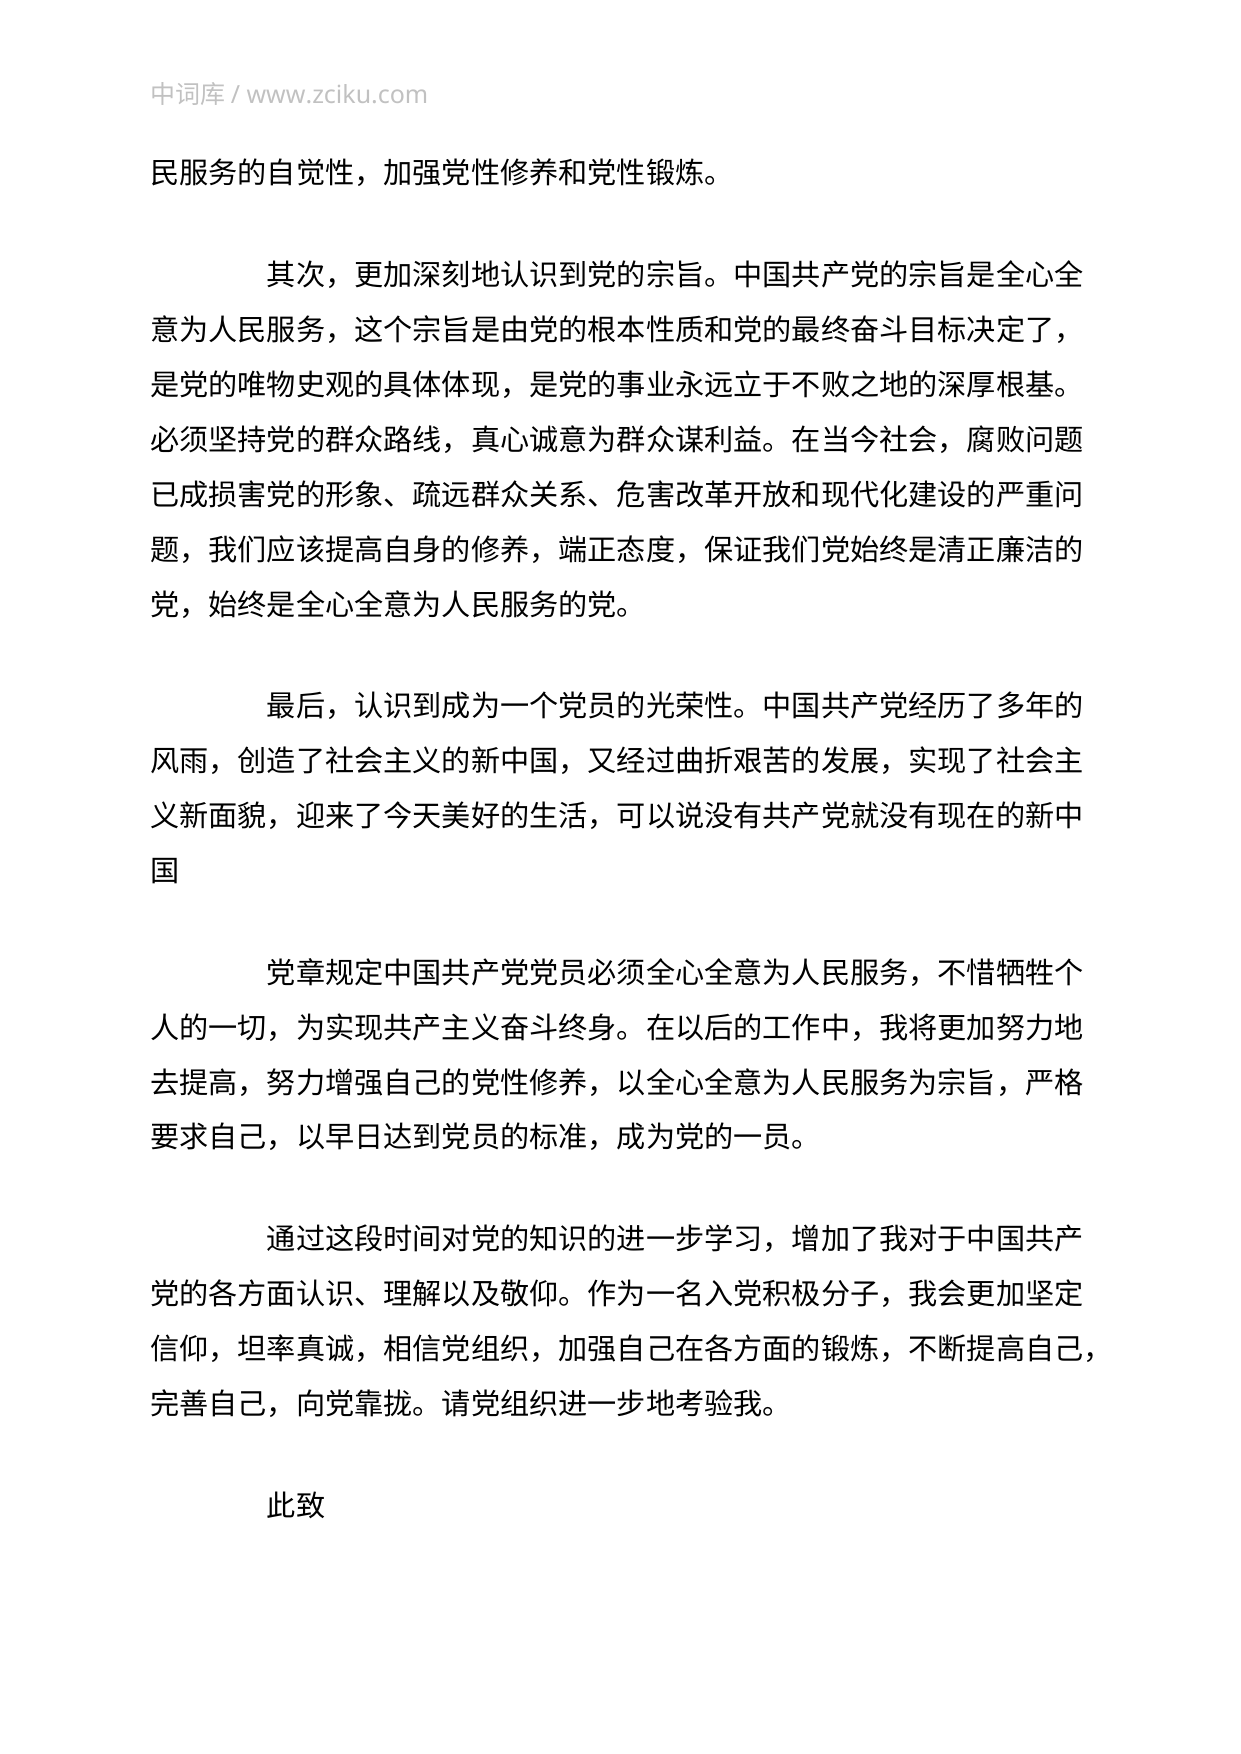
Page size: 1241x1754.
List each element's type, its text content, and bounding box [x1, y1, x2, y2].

text 其次，更加深刻地认识到党的宗旨。中国共产党的宗旨是全心全意为人民服务，这个宗旨是由党的根本性质和党的最终奋斗目标决定了，是党的唯物史观的具体体现，是党的事业永远立于不败之地的深厚根基。必须坚持党的群众路线，真心诚意为群众谋利益。在当今社会，腐败问题已成损害党的形象、疏远群众关系、危害改革开放和现代化建设的严重问题，我们应该提高自身的修养，端正态度，保证我们党始终是清正廉洁的党，始终是全心全意为人民服务的党。 [150, 252, 1090, 623]
text 此致 [150, 1482, 1090, 1524]
text 最后，认识到成为一个党员的光荣性。中国共产党经历了多年的风雨，创造了社会主义的新中国，又经过曲折艰苦的发展，实现了社会主义新面貌，迎来了今天美好的生活，可以说没有共产党就没有现在的新中国 [150, 683, 1090, 890]
text 党章规定中国共产党党员必须全心全意为人民服务，不惜牺牲个人的一切，为实现共产主义奋斗终身。在以后的工作中，我将更加努力地去提高，努力增强自己的党性修养，以全心全意为人民服务为宗旨，严格要求自己，以早日达到党员的标准，成为党的一员。 [150, 949, 1090, 1156]
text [150, 150, 1090, 192]
text 通过这段时间对党的知识的进一步学习，增加了我对于中国共产党的各方面认识、理解以及敬仰。作为一名入党积极分子，我会更加坚定信仰，坦率真诚，相信党组织，加强自己在各方面的锻炼，不断提高自己，完善自己，向党靠拢。请党组织进一步地考验我。 [150, 1216, 1090, 1423]
